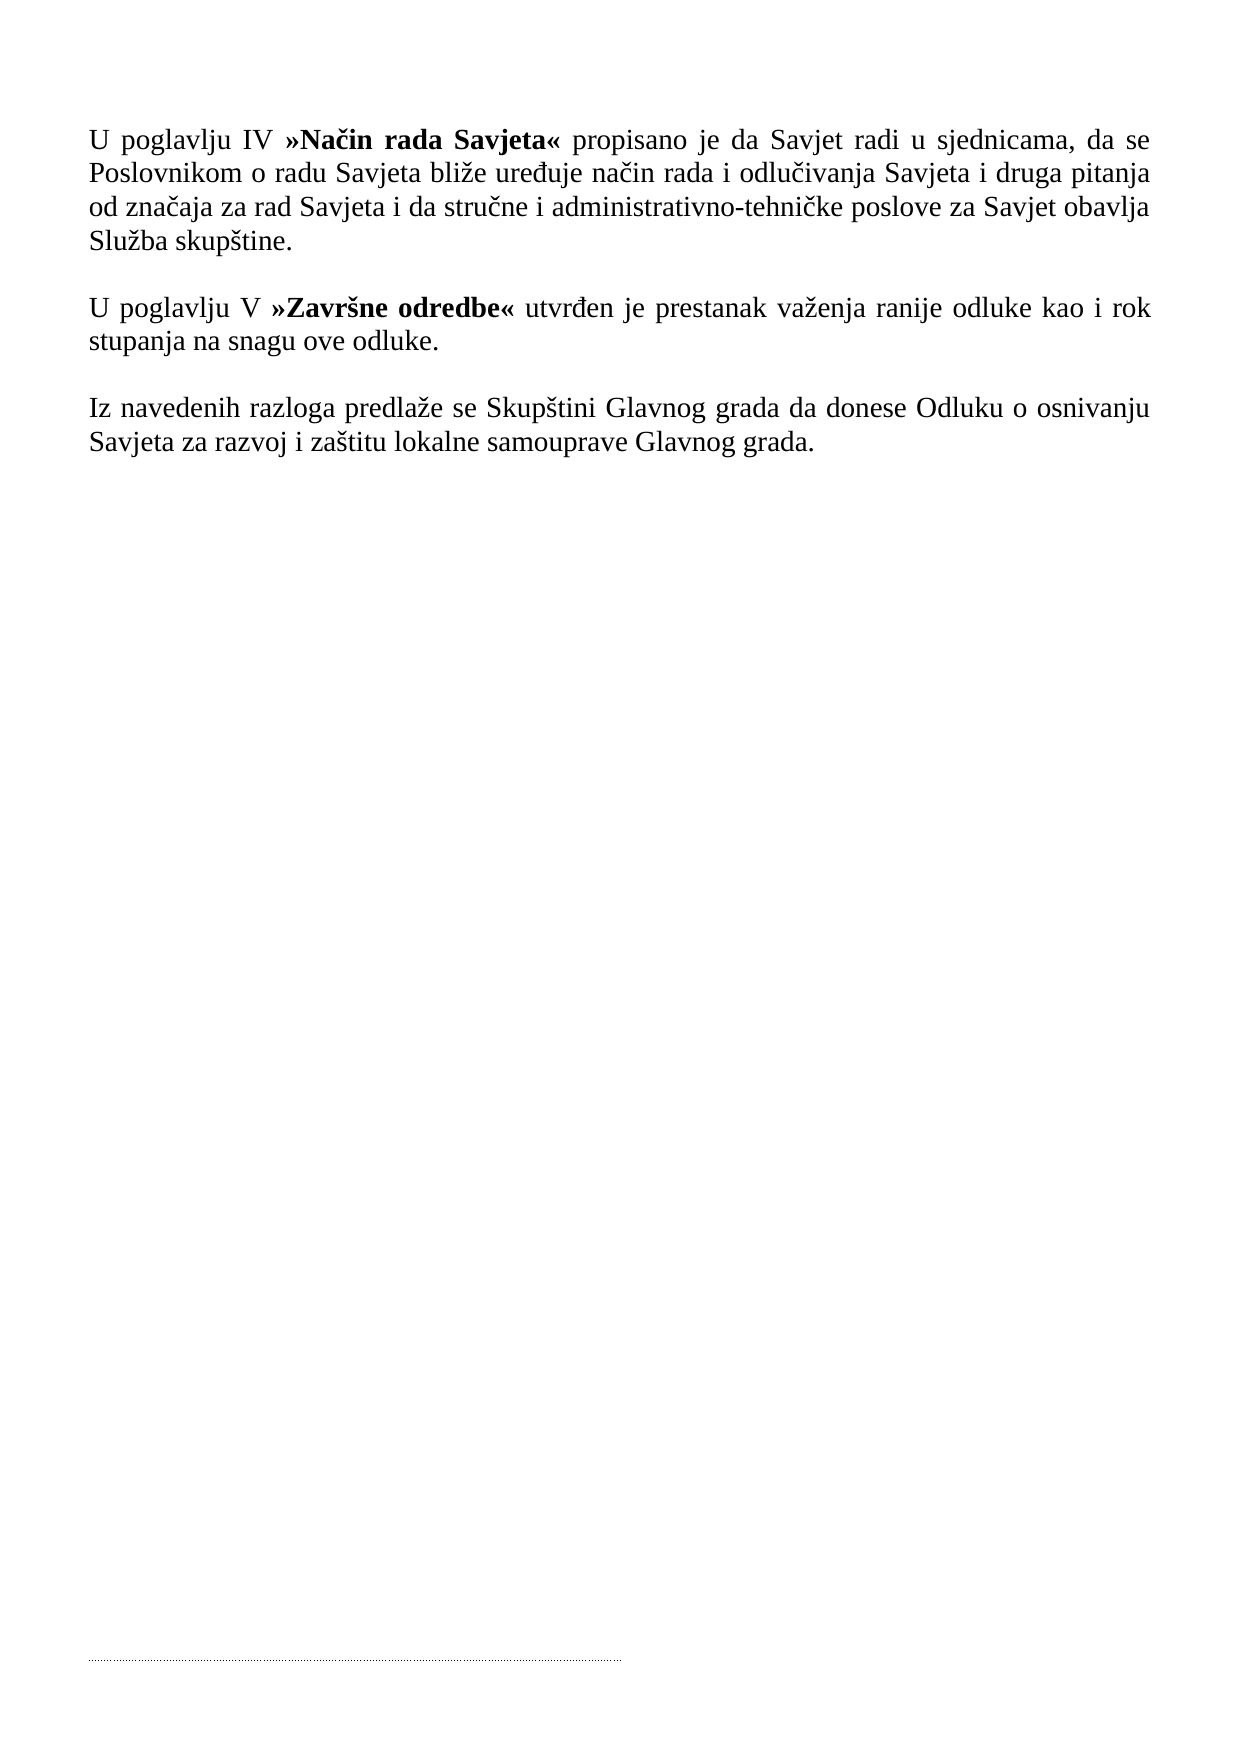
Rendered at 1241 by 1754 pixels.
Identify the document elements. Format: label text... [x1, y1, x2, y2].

text U poglavlju V »Završne odredbe« utvrđen je prestanak važenja ranije odluke kao i rok stupanja na snagu ove odluke. [88, 290, 1152, 357]
text U poglavlju IV »Način rada Savjeta« propisano je da Savjet radi u sjednicama, da se Poslovnikom o radu Savjeta bliže uređuje način rada i odlučivanja Savjeta i druga pitanja od značaja za rad Savjeta i da stručne i administrativno-tehničke poslove za Savjet obavlja Služba skupštine. [88, 122, 1152, 256]
text Iz navedenih razloga predlaže se Skupštini Glavnog grada da donese Odluku o osnivanju Savjeta za razvoj i zaštitu lokalne samouprave Glavnog grada. [88, 390, 1152, 457]
